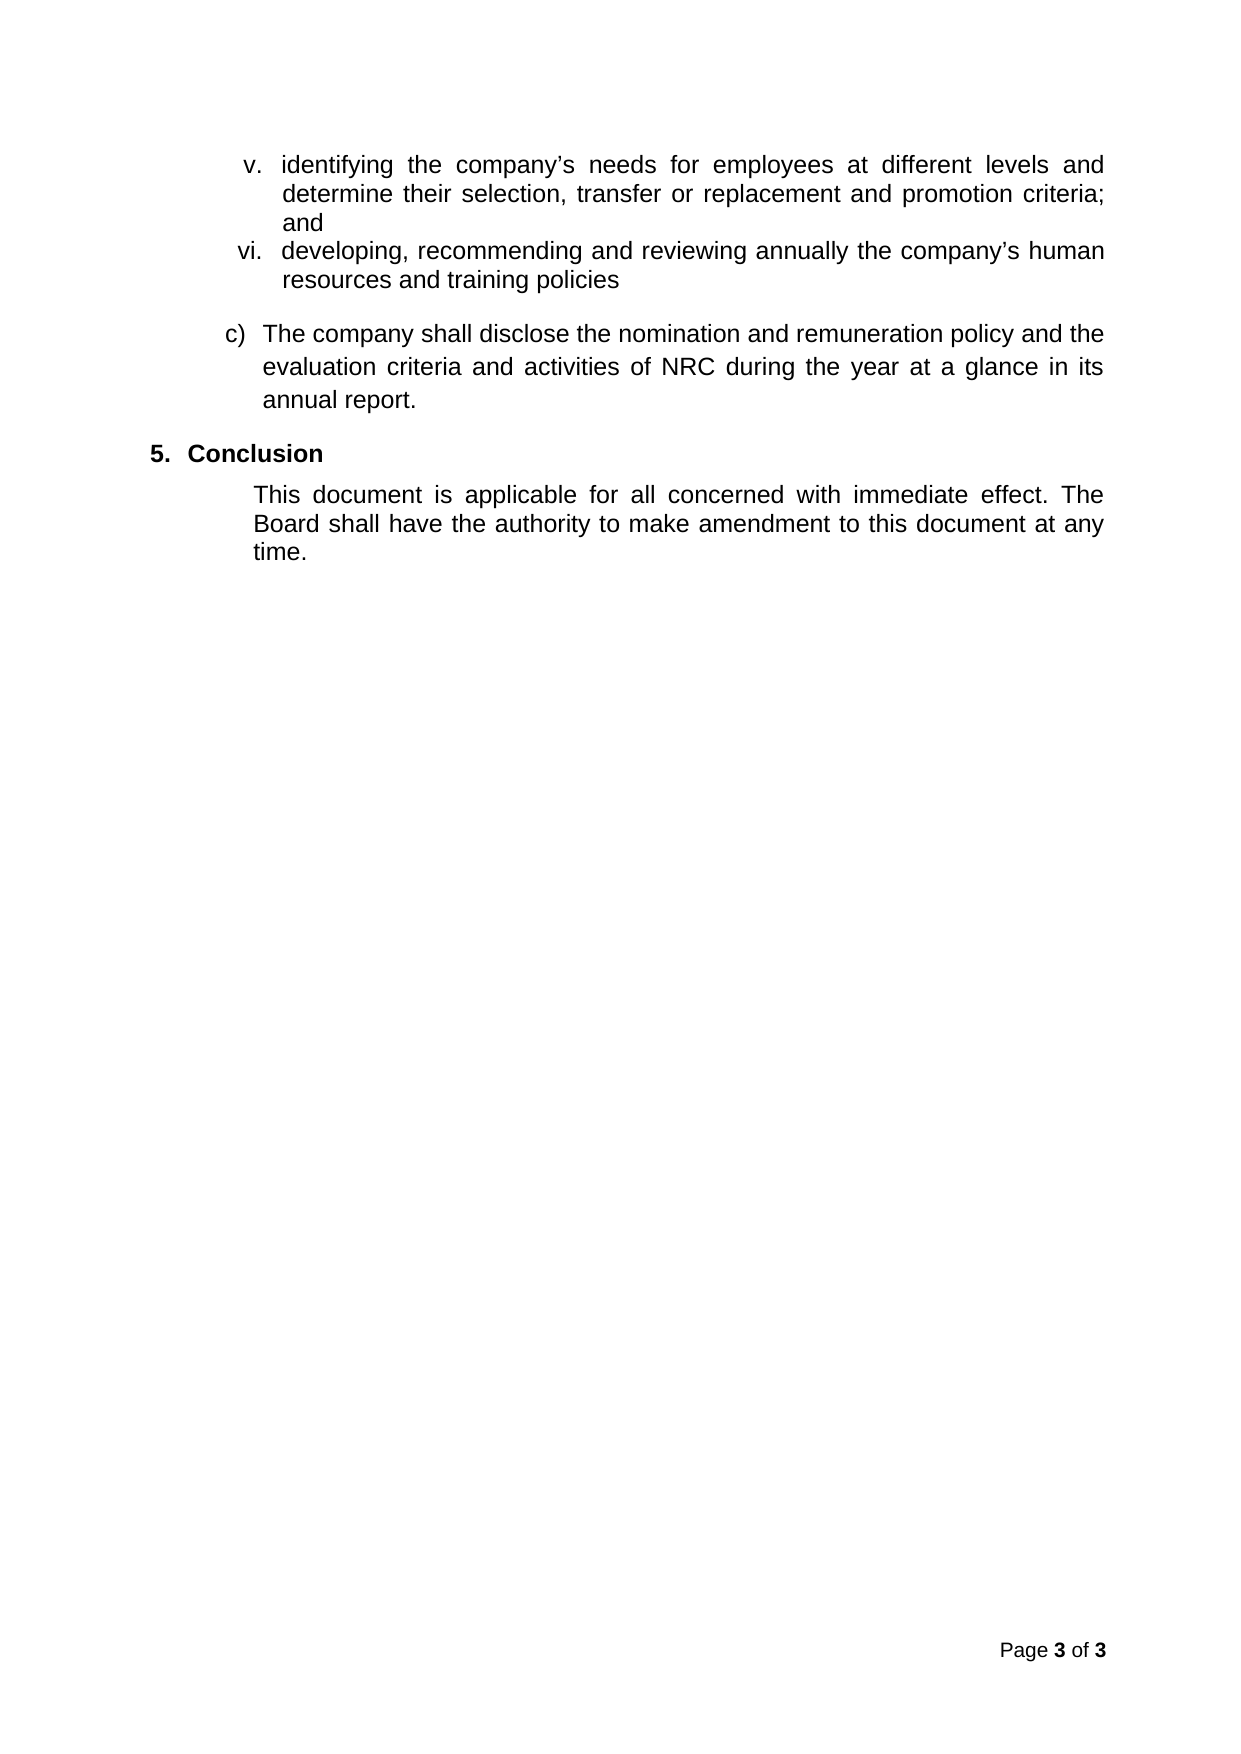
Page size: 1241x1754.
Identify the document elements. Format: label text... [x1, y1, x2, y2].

list identifying the company’s needs for employees at different levels and determine their selection, transfer or replacement and promotion criteria; and [262, 150, 1106, 236]
text This document is applicable for all concerned with immediate effect. The Board shall have the authority to make amendment to this document at any time. [253, 480, 1106, 566]
list developing, recommending and reviewing annually the company’s human resources and training policies [262, 236, 1106, 294]
list The company shall disclose the nomination and remuneration policy and the evaluation criteria and activities of NRC during the year at a glance in its annual report. [225, 319, 1106, 413]
list Conclusion [150, 439, 1106, 467]
